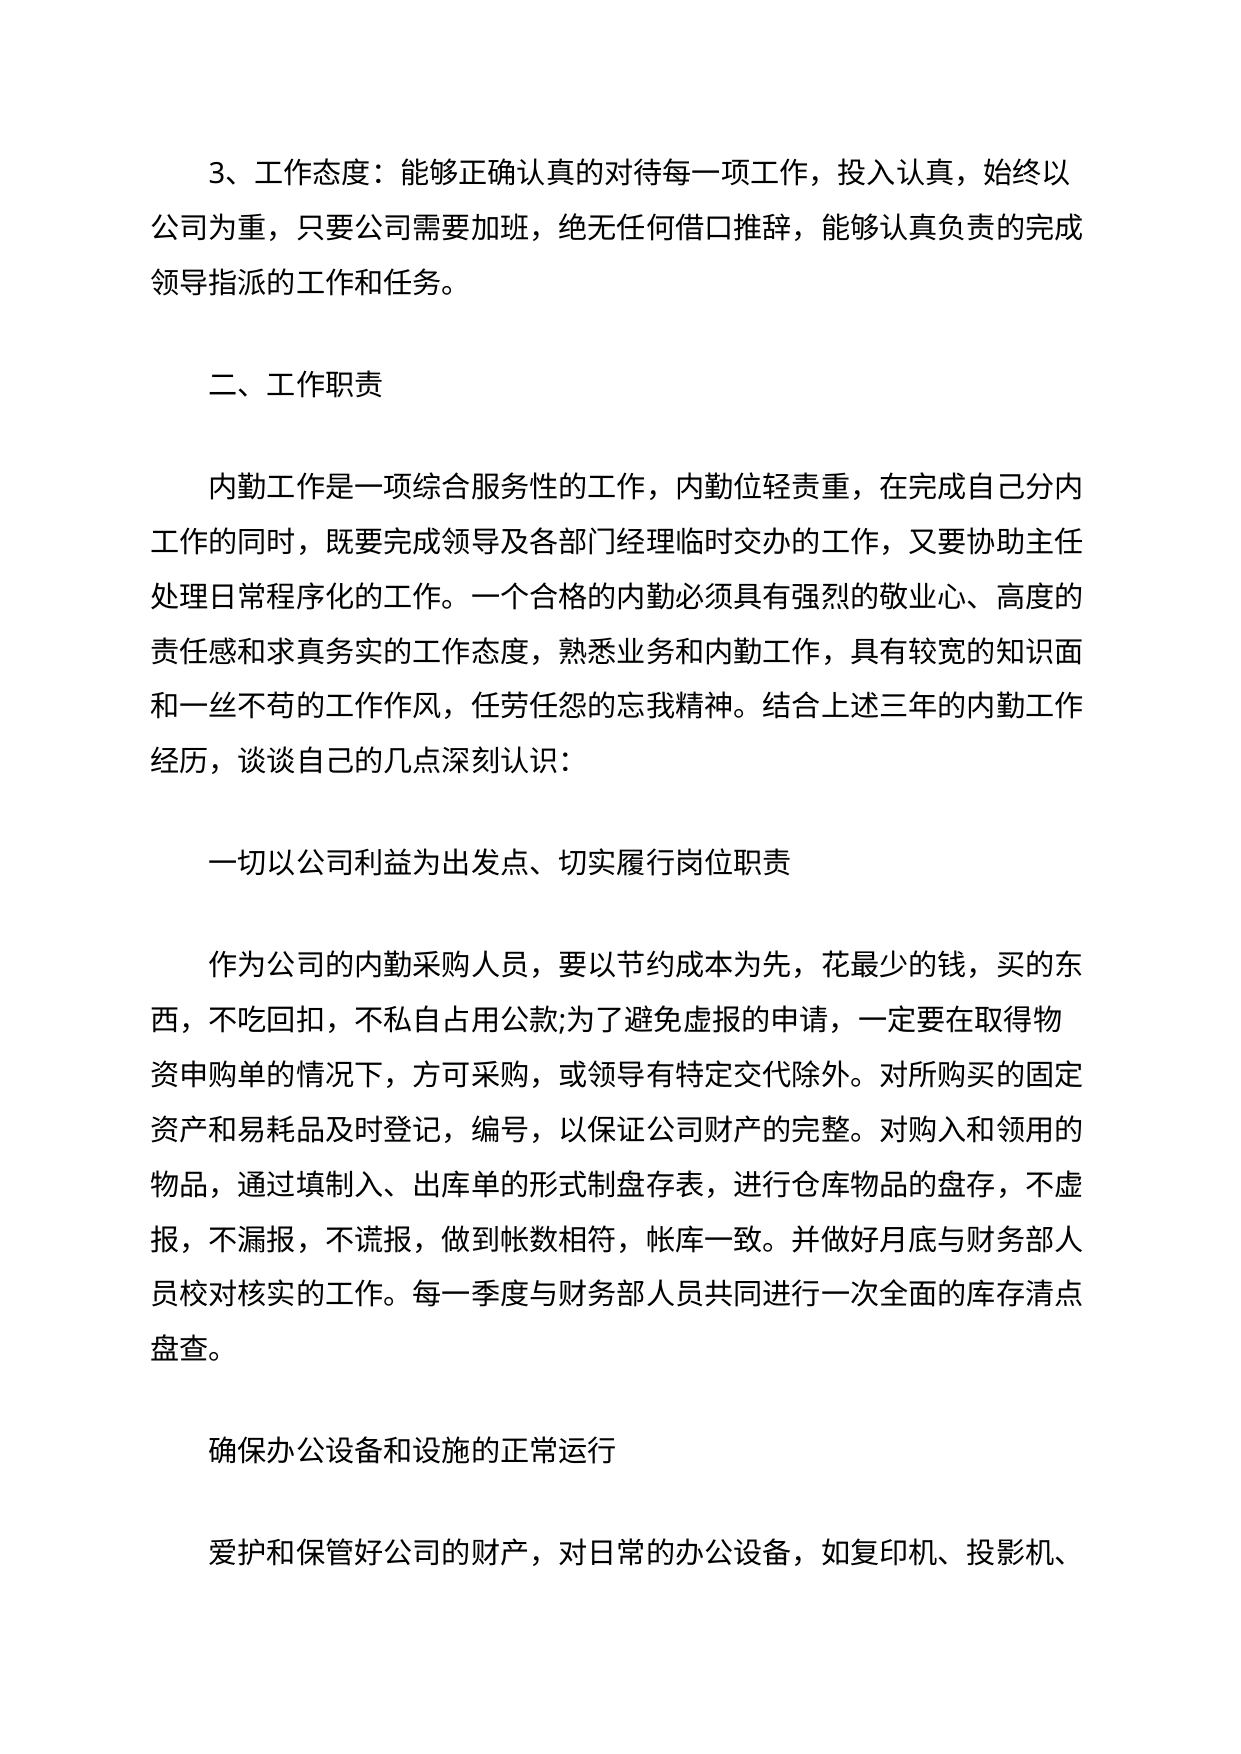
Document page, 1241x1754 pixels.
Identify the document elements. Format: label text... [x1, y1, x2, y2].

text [150, 1529, 1090, 1572]
text 二、工作职责 [150, 362, 1090, 404]
text 一切以公司利益为出发点、切实履行岗位职责 [150, 840, 1090, 882]
text 3、工作态度：能够正确认真的对待每一项工作，投入认真，始终以公司为重，只要公司需要加班，绝无任何借口推辞，能够认真负责的完成领导指派的工作和任务。 [150, 150, 1090, 302]
text 内勤工作是一项综合服务性的工作，内勤位轻责重，在完成自己分内工作的同时，既要完成领导及各部门经理临时交办的工作，又要协助主任处理日常程序化的工作。一个合格的内勤必须具有强烈的敬业心、高度的责任感和求真务实的工作态度，熟悉业务和内勤工作，具有较宽的知识面和一丝不苟的工作作风，任劳任怨的忘我精神。结合上述三年的内勤工作经历，谈谈自己的几点深刻认识： [150, 463, 1090, 780]
text 作为公司的内勤采购人员，要以节约成本为先，花最少的钱，买的东西，不吃回扣，不私自占用公款;为了避免虚报的申请，一定要在取得物资申购单的情况下，方可采购，或领导有特定交代除外。对所购买的固定资产和易耗品及时登记，编号，以保证公司财产的完整。对购入和领用的物品，通过填制入、出库单的形式制盘存表，进行仓库物品的盘存，不虚报，不漏报，不谎报，做到帐数相符，帐库一致。并做好月底与财务部人员校对核实的工作。每一季度与财务部人员共同进行一次全面的库存清点盘查。 [150, 941, 1090, 1368]
text 确保办公设备和设施的正常运行 [150, 1428, 1090, 1470]
